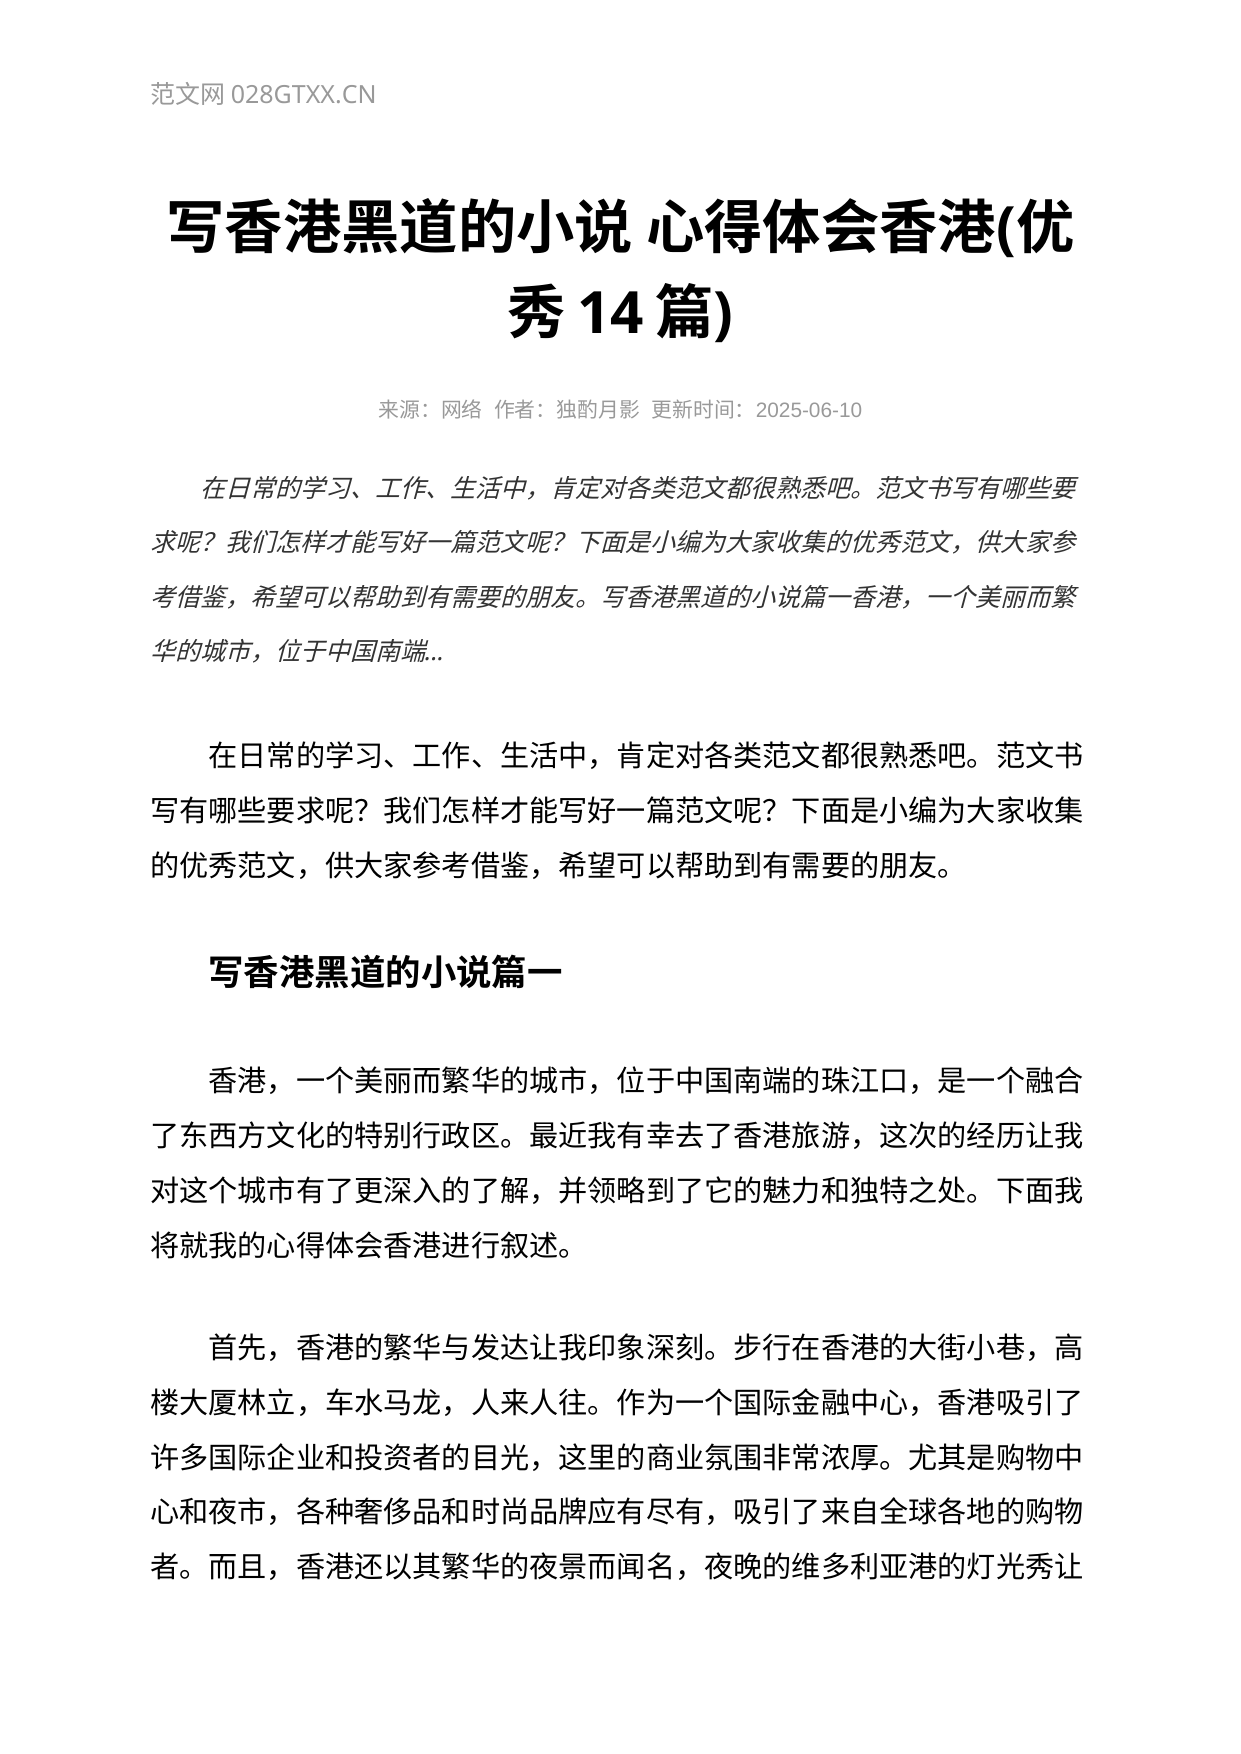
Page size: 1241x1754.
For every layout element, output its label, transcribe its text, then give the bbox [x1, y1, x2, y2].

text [150, 1324, 1090, 1586]
text 写香港黑道的小说篇一 [150, 944, 1090, 996]
text 香港，一个美丽而繁华的城市，位于中国南端的珠江口，是一个融合了东西方文化的特别行政区。最近我有幸去了香港旅游，这次的经历让我对这个城市有了更深入的了解，并领略到了它的魅力和独特之处。下面我将就我的心得体会香港进行叙述。 [150, 1058, 1090, 1265]
subtitle 写香港黑道的小说 心得体会香港(优秀14篇) [150, 181, 1090, 351]
text 在日常的学习、工作、生活中，肯定对各类范文都很熟悉吧。范文书写有哪些要求呢？我们怎样才能写好一篇范文呢？下面是小编为大家收集的优秀范文，供大家参考借鉴，希望可以帮助到有需要的朋友。写香港黑道的小说篇一香港，一个美丽而繁华的城市，位于中国南端... [150, 468, 1090, 668]
text 来源：网络 作者：独酌月影 更新时间：2025-06-10 [150, 398, 1090, 422]
text 在日常的学习、工作、生活中，肯定对各类范文都很熟悉吧。范文书写有哪些要求呢？我们怎样才能写好一篇范文呢？下面是小编为大家收集的优秀范文，供大家参考借鉴，希望可以帮助到有需要的朋友。 [150, 733, 1090, 885]
